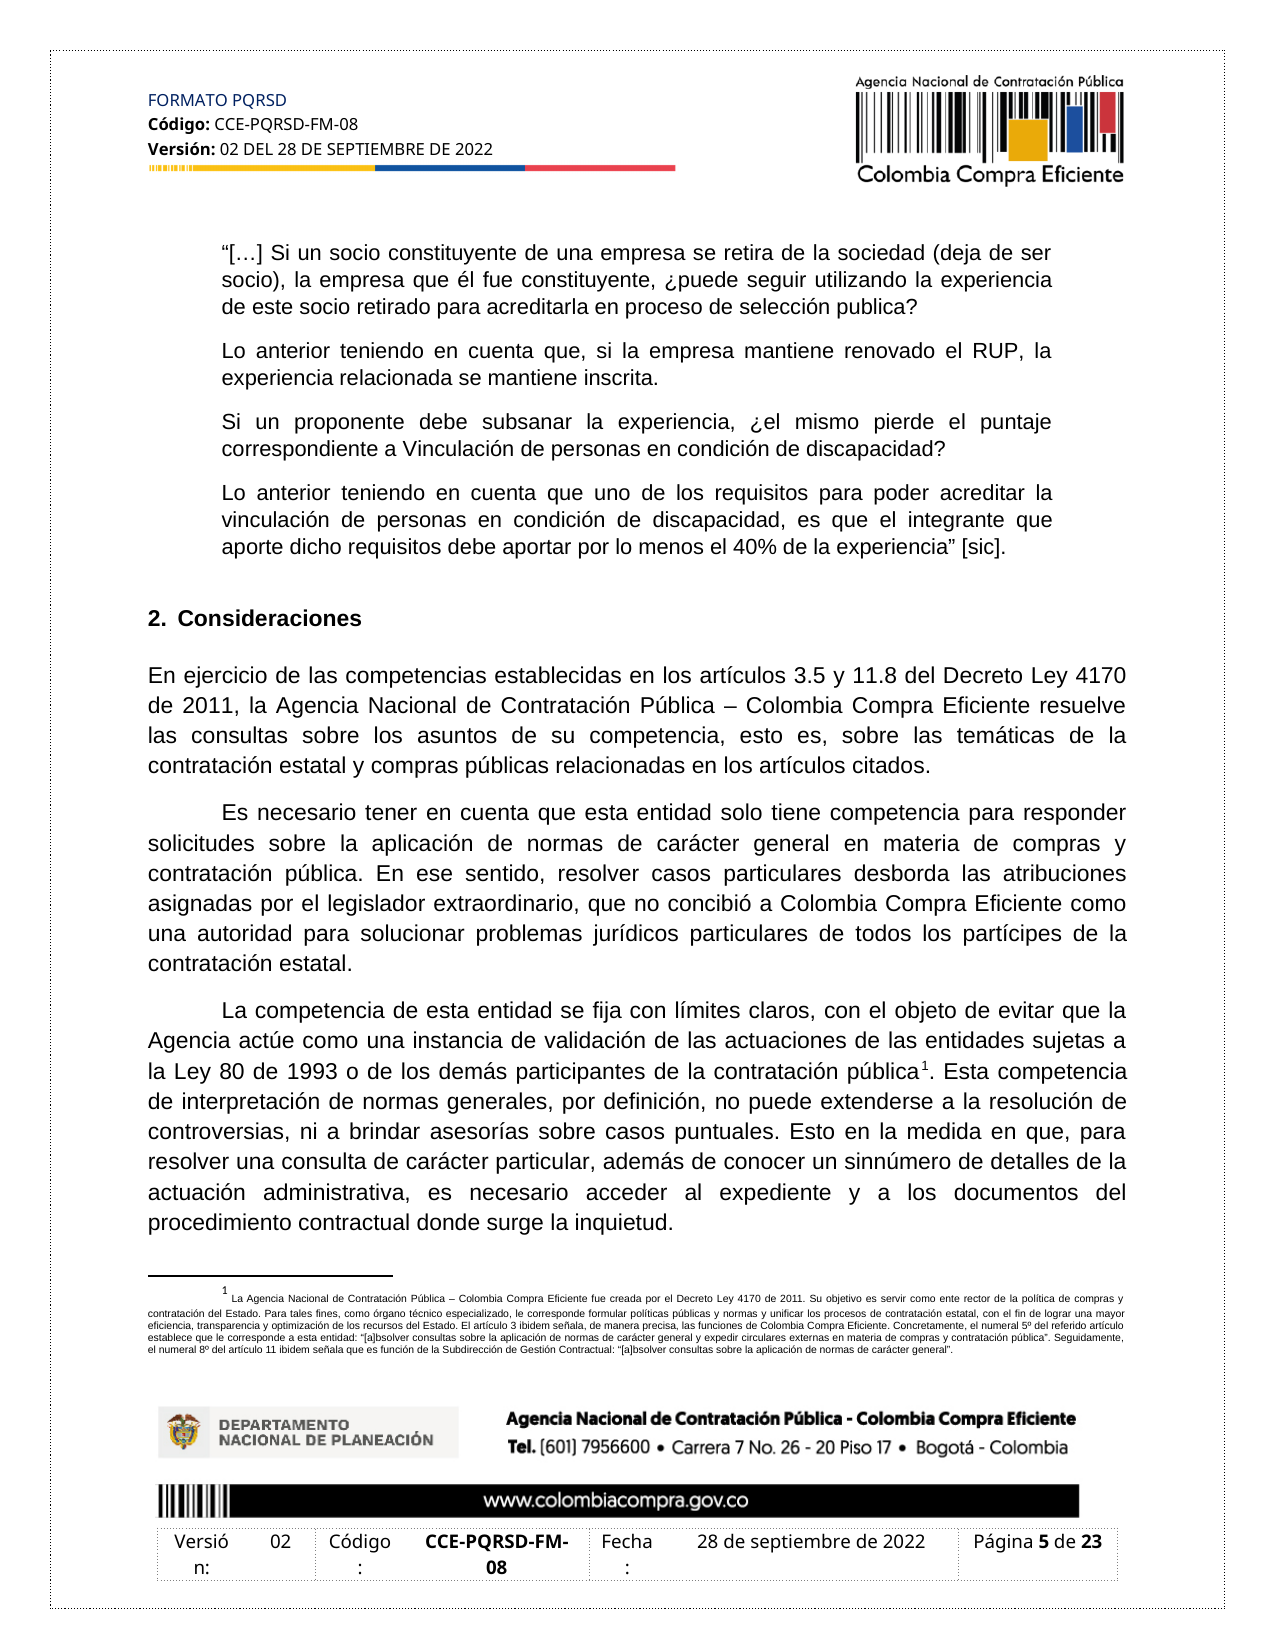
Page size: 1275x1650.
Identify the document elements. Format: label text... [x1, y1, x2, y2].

text Lo anterior teniendo en cuenta que, si la empresa mantiene renovado el RUP, la experiencia relacionada se mantiene inscrita. [221, 338, 1053, 390]
picture [855, 75, 1128, 187]
picture [147, 160, 679, 174]
picture [147, 1381, 1090, 1528]
text En ejercicio de las competencias establecidas en los artículos 3.5 y 11.8 del Decreto Ley 4170 de 2011, la Agencia Nacional de Contratación Pública – Colombia Compra Eficiente resuelve las consultas sobre los asuntos de su competencia, esto es, sobre las temáticas de la contratación estatal y compras públicas relacionadas en los artículos citados. [148, 662, 1127, 779]
text Es necesario tener en cuenta que esta entidad solo tiene competencia para responder solicitudes sobre la aplicación de normas de carácter general en materia de compras y contratación pública. En ese sentido, resolver casos particulares desborda las atribuciones asignadas por el legislador extraordinario, que no concibió a Colombia Compra Eficiente como una autoridad para solucionar problemas jurídicos particulares de todos los partícipes de la contratación estatal. [148, 799, 1127, 977]
text “[…] Si un socio constituyente de una empresa se retira de la sociedad (deja de ser socio), la empresa que él fue constituyente, ¿puede seguir utilizando la experiencia de este socio retirado para acreditarla en proceso de selección publica? [221, 239, 1053, 319]
text Si un proponente debe subsanar la experiencia, ¿el mismo pierde el puntaje correspondiente a Vinculación de personas en condición de discapacidad? [221, 409, 1053, 461]
list Consideraciones [148, 605, 1127, 632]
text La competencia de esta entidad se fija con límites claros, con el objeto de evitar que la Agencia actúe como una instancia de validación de las actuaciones de las entidades sujetas a la Ley 80 de 1993 o de los demás participantes de la contratación pública. Esta competencia de interpretación de normas generales, por definición, no puede extenderse a la resolución de controversias, ni a brindar asesorías sobre casos puntuales. Esto en la medida en que, para resolver una consulta de carácter particular, además de conocer un sinnúmero de detalles de la actuación administrativa, es necesario acceder al expediente y a los documentos del procedimiento contractual donde surge la inquietud. [148, 997, 1127, 1235]
text Lo anterior teniendo en cuenta que uno de los requisitos para poder acreditar la vinculación de personas en condición de discapacidad, es que el integrante que aporte dicho requisitos debe aportar por lo menos el 40% de la experiencia” [sic]. [221, 480, 1053, 559]
